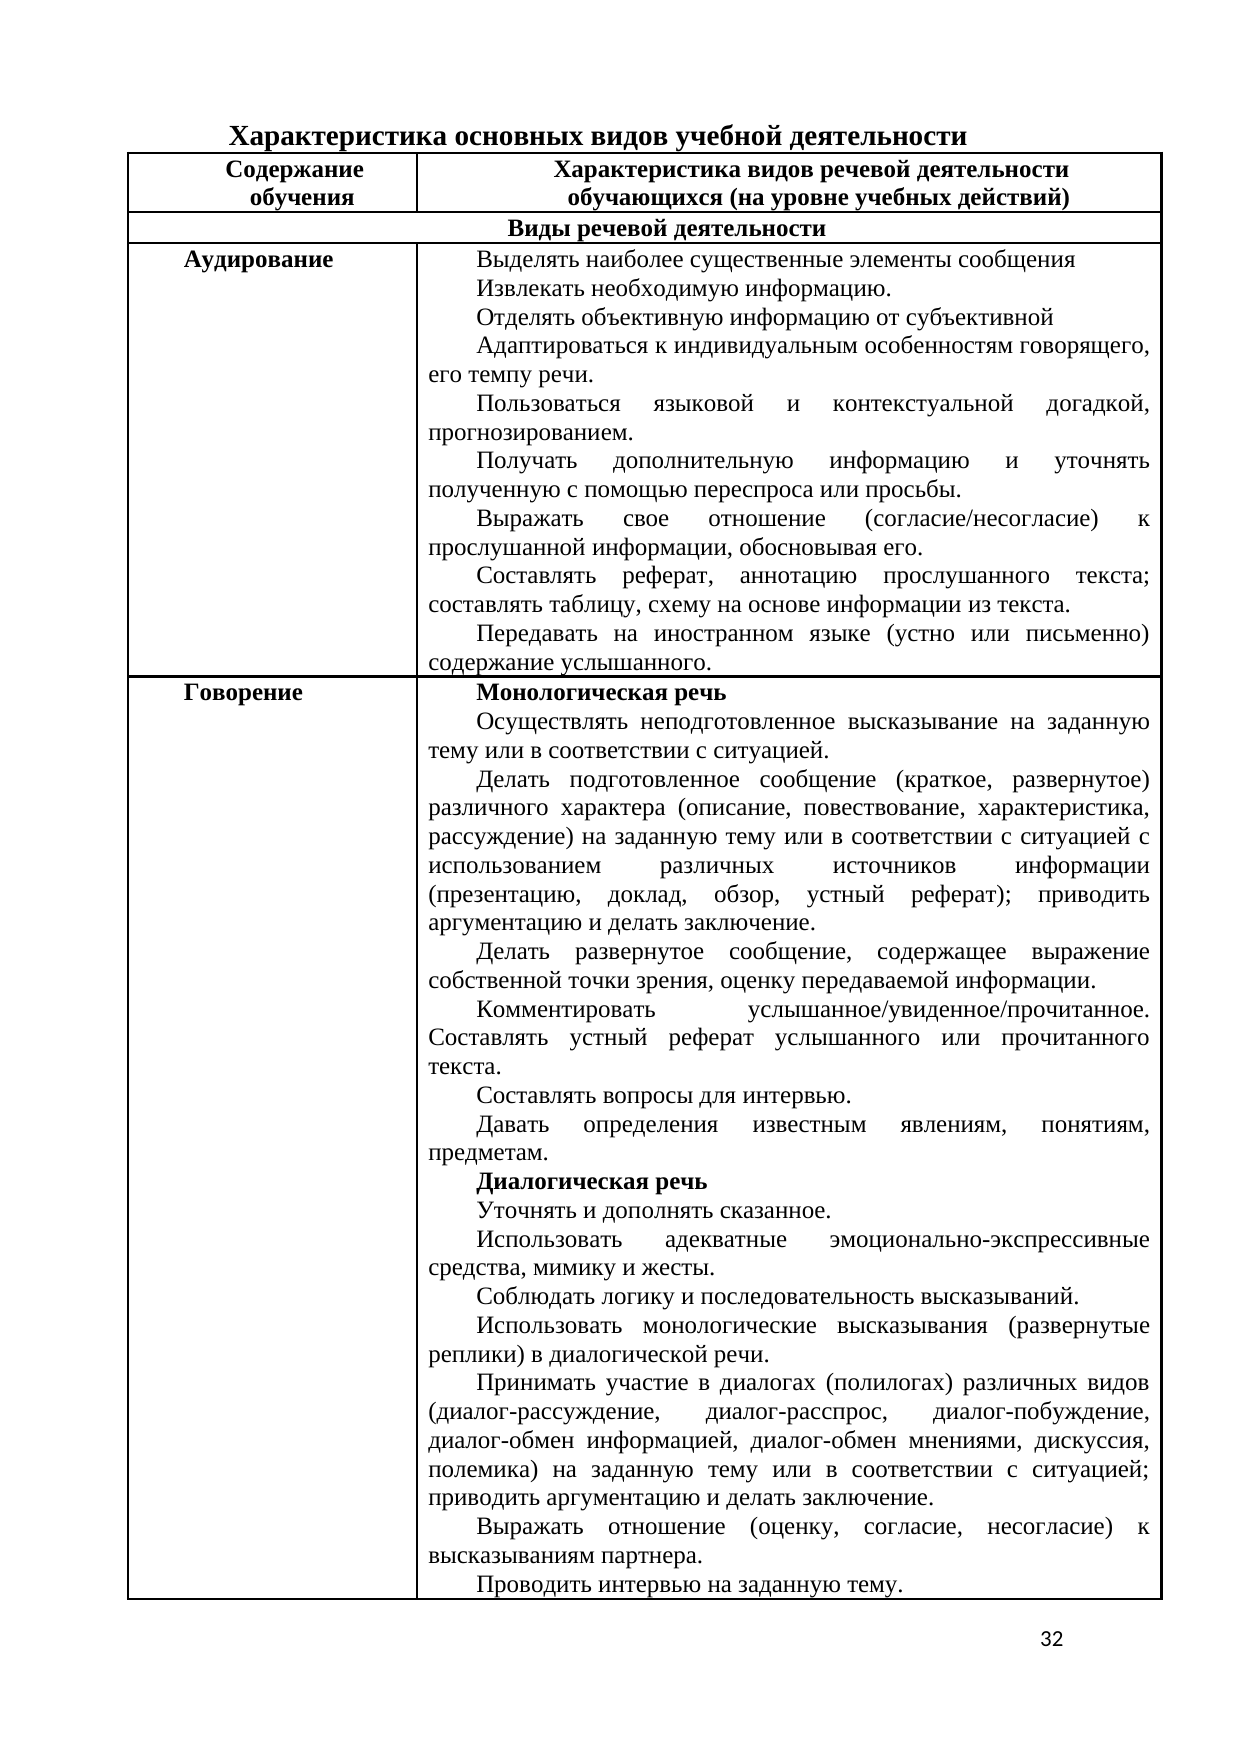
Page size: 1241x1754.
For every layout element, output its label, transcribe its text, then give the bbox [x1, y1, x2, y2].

table_cell Аудирование [129, 244, 416, 675]
table_header Содержание обучения [129, 154, 416, 211]
table_header Характеристика видов речевой деятельности обучающихся (на уровне учебных действий) [418, 154, 1160, 211]
table_cell Виды речевой деятельности [129, 213, 1160, 242]
table_cell Выделять наиболее существенные элементы сообщения Извлекать необходимую информацию. Отделять объективную информацию от субъективной Адаптироваться к индивидуальным особенностям говорящего, его темпу речи. Пользоваться языковой и контекстуальной догадкой, прогнозированием. Получать дополнительную информацию и уточнять полученную с помощью переспроса или просьбы. Выражать свое отношение (согласие/несогласие) к прослушанной информации, обосновывая его. Составлять реферат, аннотацию прослушанного текста; составлять таблицу, схему на основе информации из текста. Передавать на иностранном языке (устно или письменно) содержание услышанного. [418, 244, 1160, 675]
text Характеристика основных видов учебной деятельности [133, 118, 1063, 152]
table_cell Говорение [129, 678, 416, 1597]
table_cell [418, 678, 1160, 1597]
